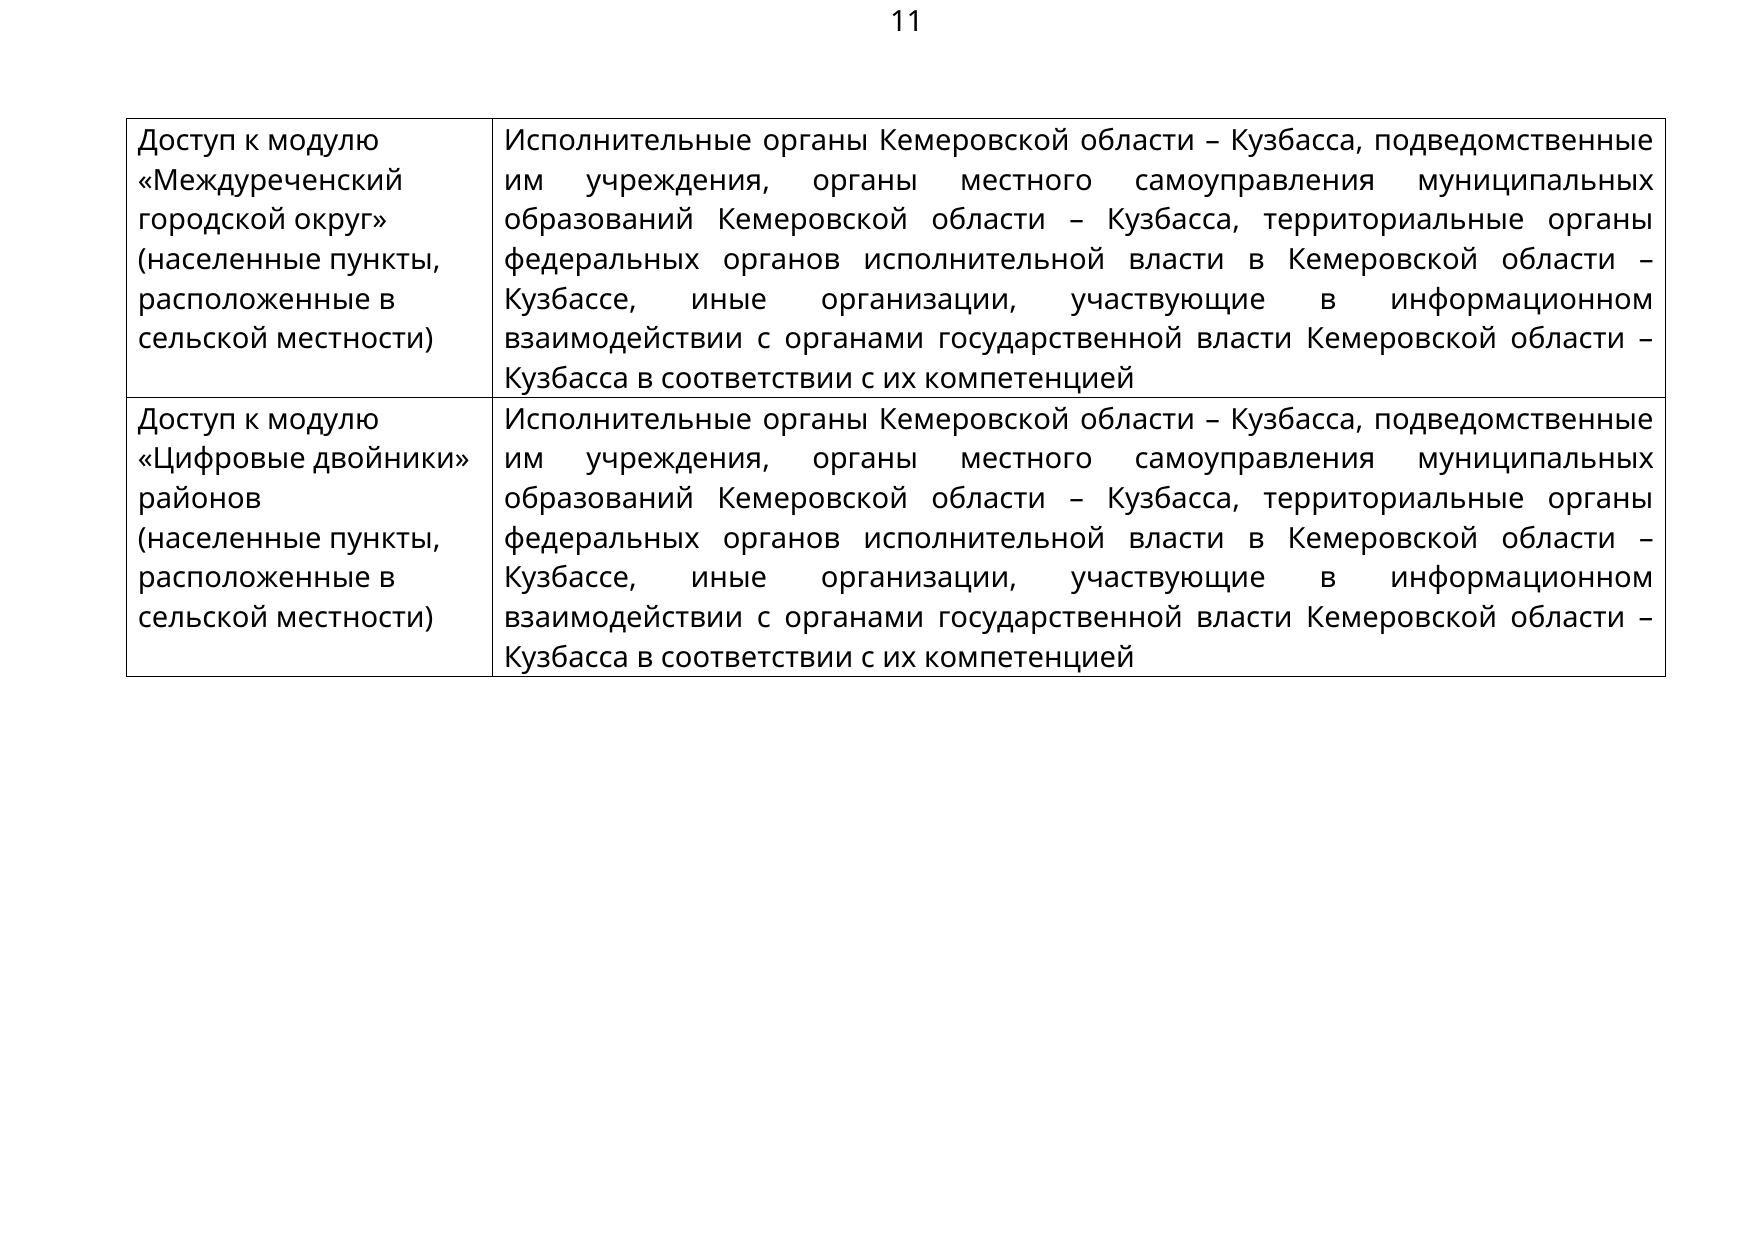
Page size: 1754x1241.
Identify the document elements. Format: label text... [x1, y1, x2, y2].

table_cell Доступ к модулю «Междуреченский городской округ» (населенные пункты, расположенные в сельской местности) [127, 119, 492, 397]
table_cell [493, 119, 1665, 397]
table_cell Доступ к модулю «Цифровые двойники» районов (населенные пункты, расположенные в сельской местности) [127, 398, 492, 676]
